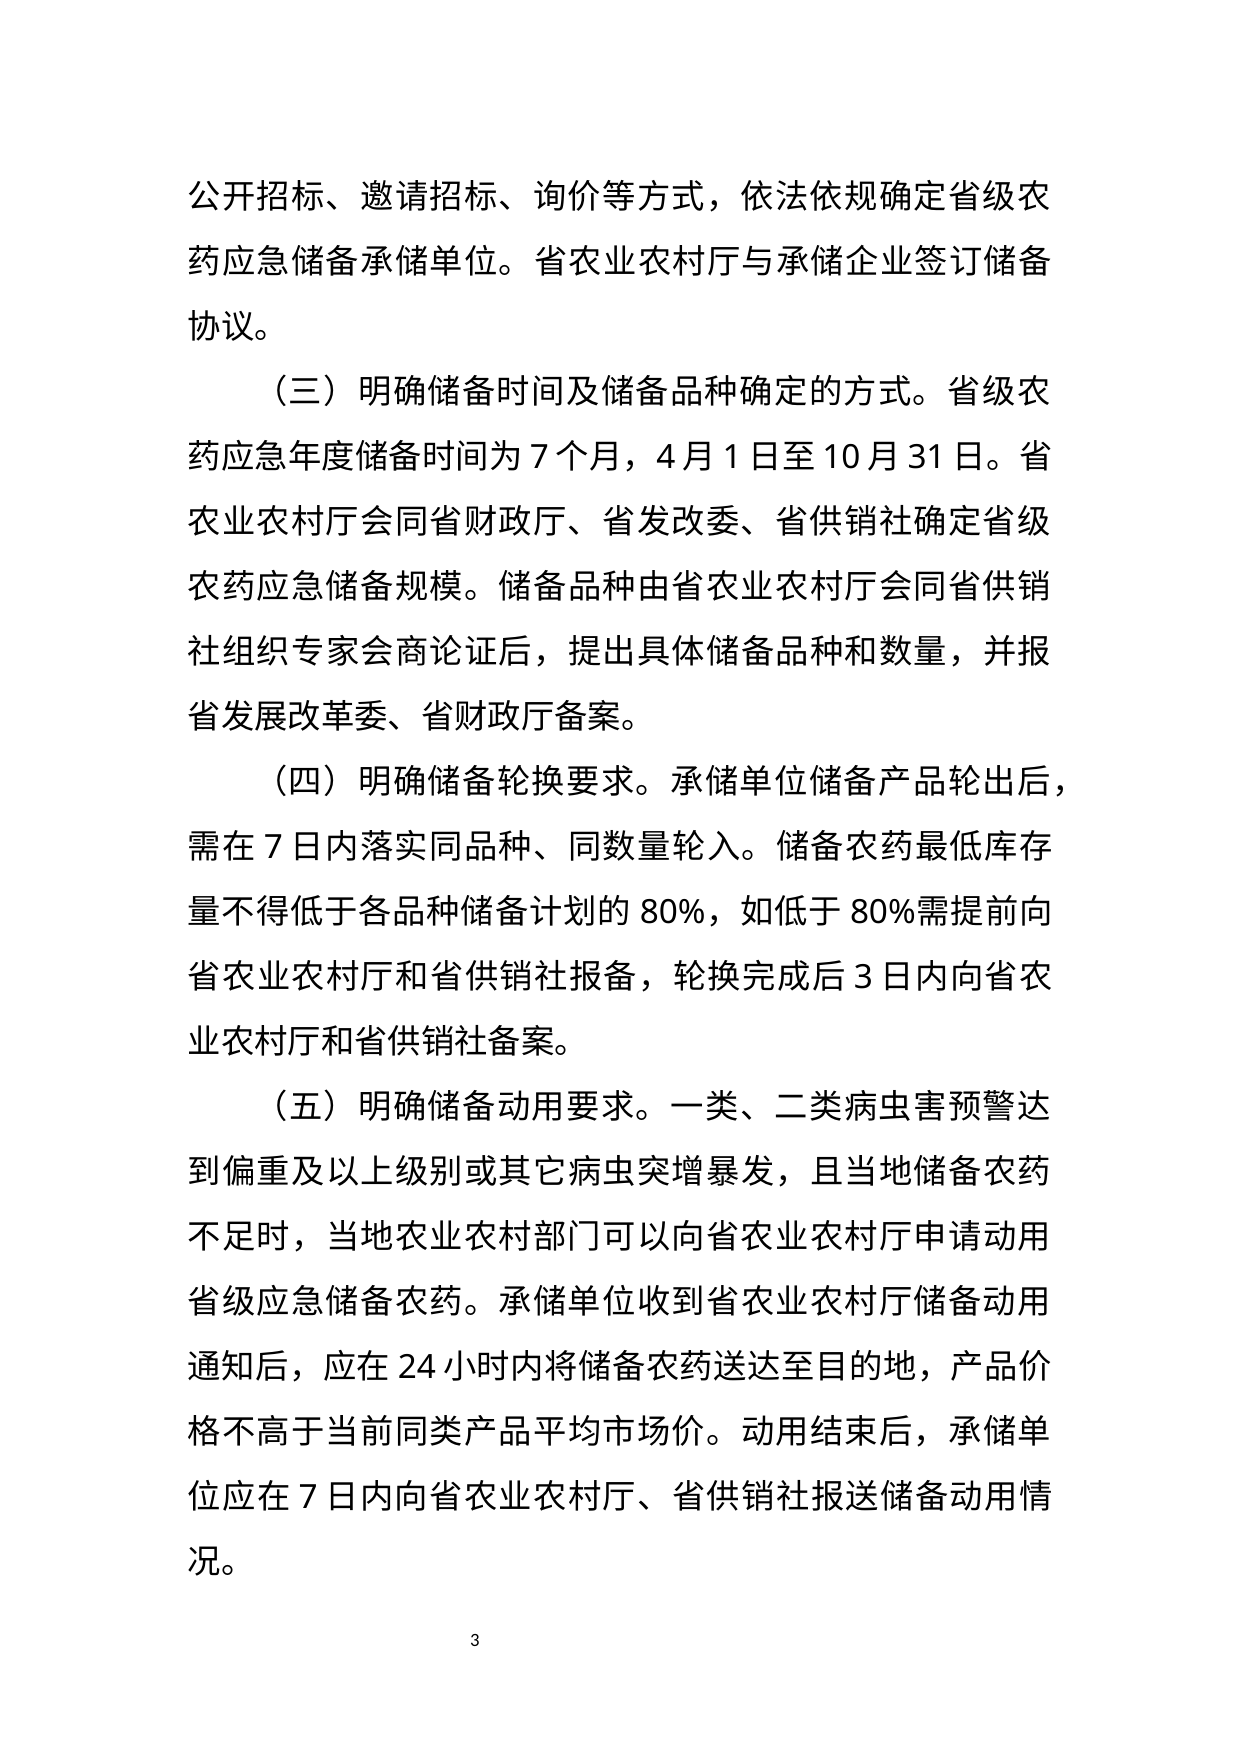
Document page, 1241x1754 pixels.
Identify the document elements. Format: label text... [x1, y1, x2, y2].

text （五）明确储备动用要求。一类、二类病虫害预警达到偏重及以上级别或其它病虫突增暴发，且当地储备农药不足时，当地农业农村部门可以向省农业农村厅申请动用省级应急储备农药。承储单位收到省农业农村厅储备动用通知后，应在24小时内将储备农药送达至目的地，产品价格不高于当前同类产品平均市场价。动用结束后，承储单位应在7日内向省农业农村厅、省供销社报送储备动用情况。 [187, 1072, 1053, 1592]
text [187, 162, 1053, 357]
text （四）明确储备轮换要求。承储单位储备产品轮出后，需在7日内落实同品种、同数量轮入。储备农药最低库存量不得低于各品种储备计划的80%，如低于80%需提前向省农业农村厅和省供销社报备，轮换完成后3日内向省农业农村厅和省供销社备案。 [187, 747, 1053, 1072]
text （三）明确储备时间及储备品种确定的方式。省级农药应急年度储备时间为7个月，4月1日至10月31日。省农业农村厅会同省财政厅、省发改委、省供销社确定省级农药应急储备规模。储备品种由省农业农村厅会同省供销社组织专家会商论证后，提出具体储备品种和数量，并报省发展改革委、省财政厅备案。 [187, 357, 1053, 747]
